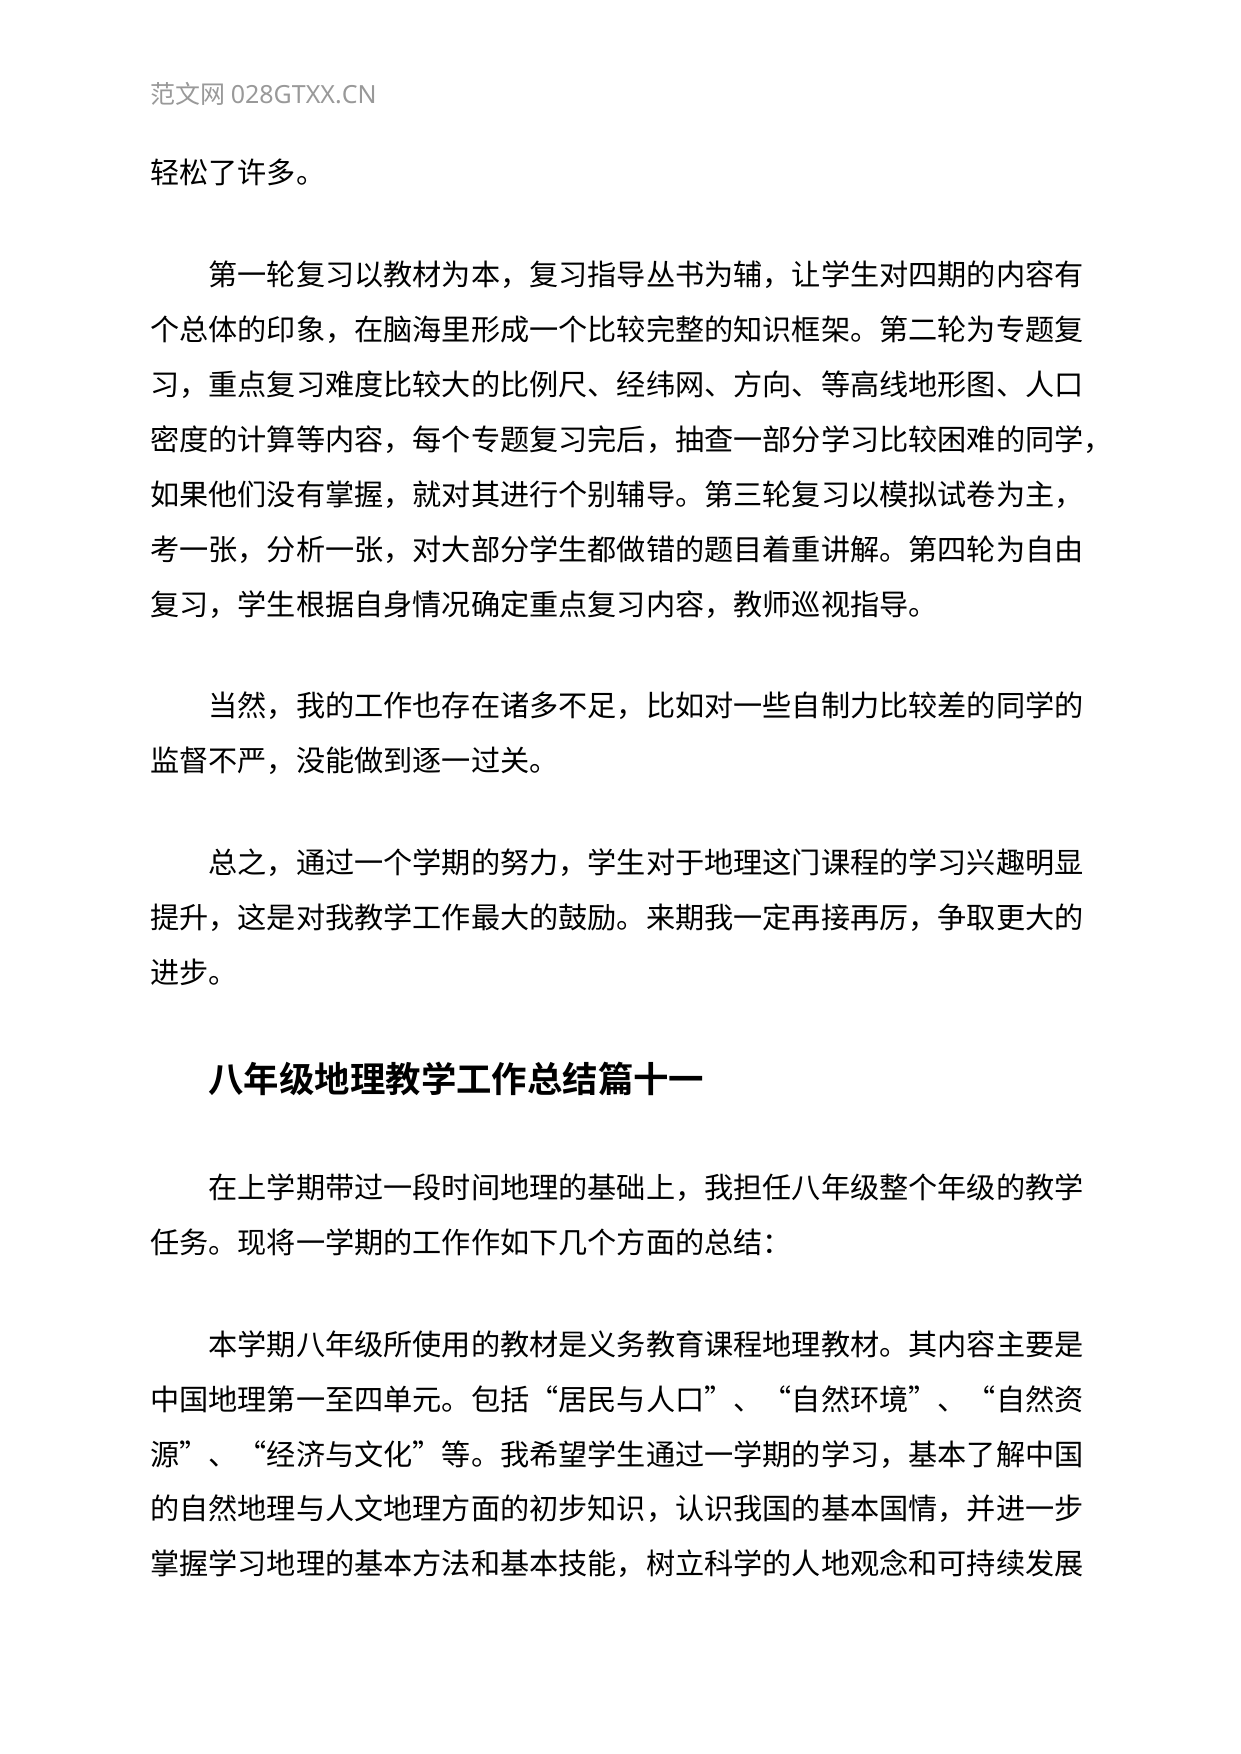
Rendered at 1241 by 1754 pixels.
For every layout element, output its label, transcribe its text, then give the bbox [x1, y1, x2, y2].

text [150, 1321, 1090, 1583]
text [150, 150, 1090, 192]
text 当然，我的工作也存在诸多不足，比如对一些自制力比较差的同学的监督不严，没能做到逐一过关。 [150, 683, 1090, 780]
text 总之，通过一个学期的努力，学生对于地理这门课程的学习兴趣明显提升，这是对我教学工作最大的鼓励。来期我一定再接再厉，争取更大的进步。 [150, 839, 1090, 992]
text 第一轮复习以教材为本，复习指导丛书为辅，让学生对四期的内容有个总体的印象，在脑海里形成一个比较完整的知识框架。第二轮为专题复习，重点复习难度比较大的比例尺、经纬网、方向、等高线地形图、人口密度的计算等内容，每个专题复习完后，抽查一部分学习比较困难的同学，如果他们没有掌握，就对其进行个别辅导。第三轮复习以模拟试卷为主，考一张，分析一张，对大部分学生都做错的题目着重讲解。第四轮为自由复习，学生根据自身情况确定重点复习内容，教师巡视指导。 [150, 252, 1090, 623]
text 在上学期带过一段时间地理的基础上，我担任八年级整个年级的教学任务。现将一学期的工作作如下几个方面的总结： [150, 1164, 1090, 1262]
text 八年级地理教学工作总结篇十一 [150, 1051, 1090, 1102]
